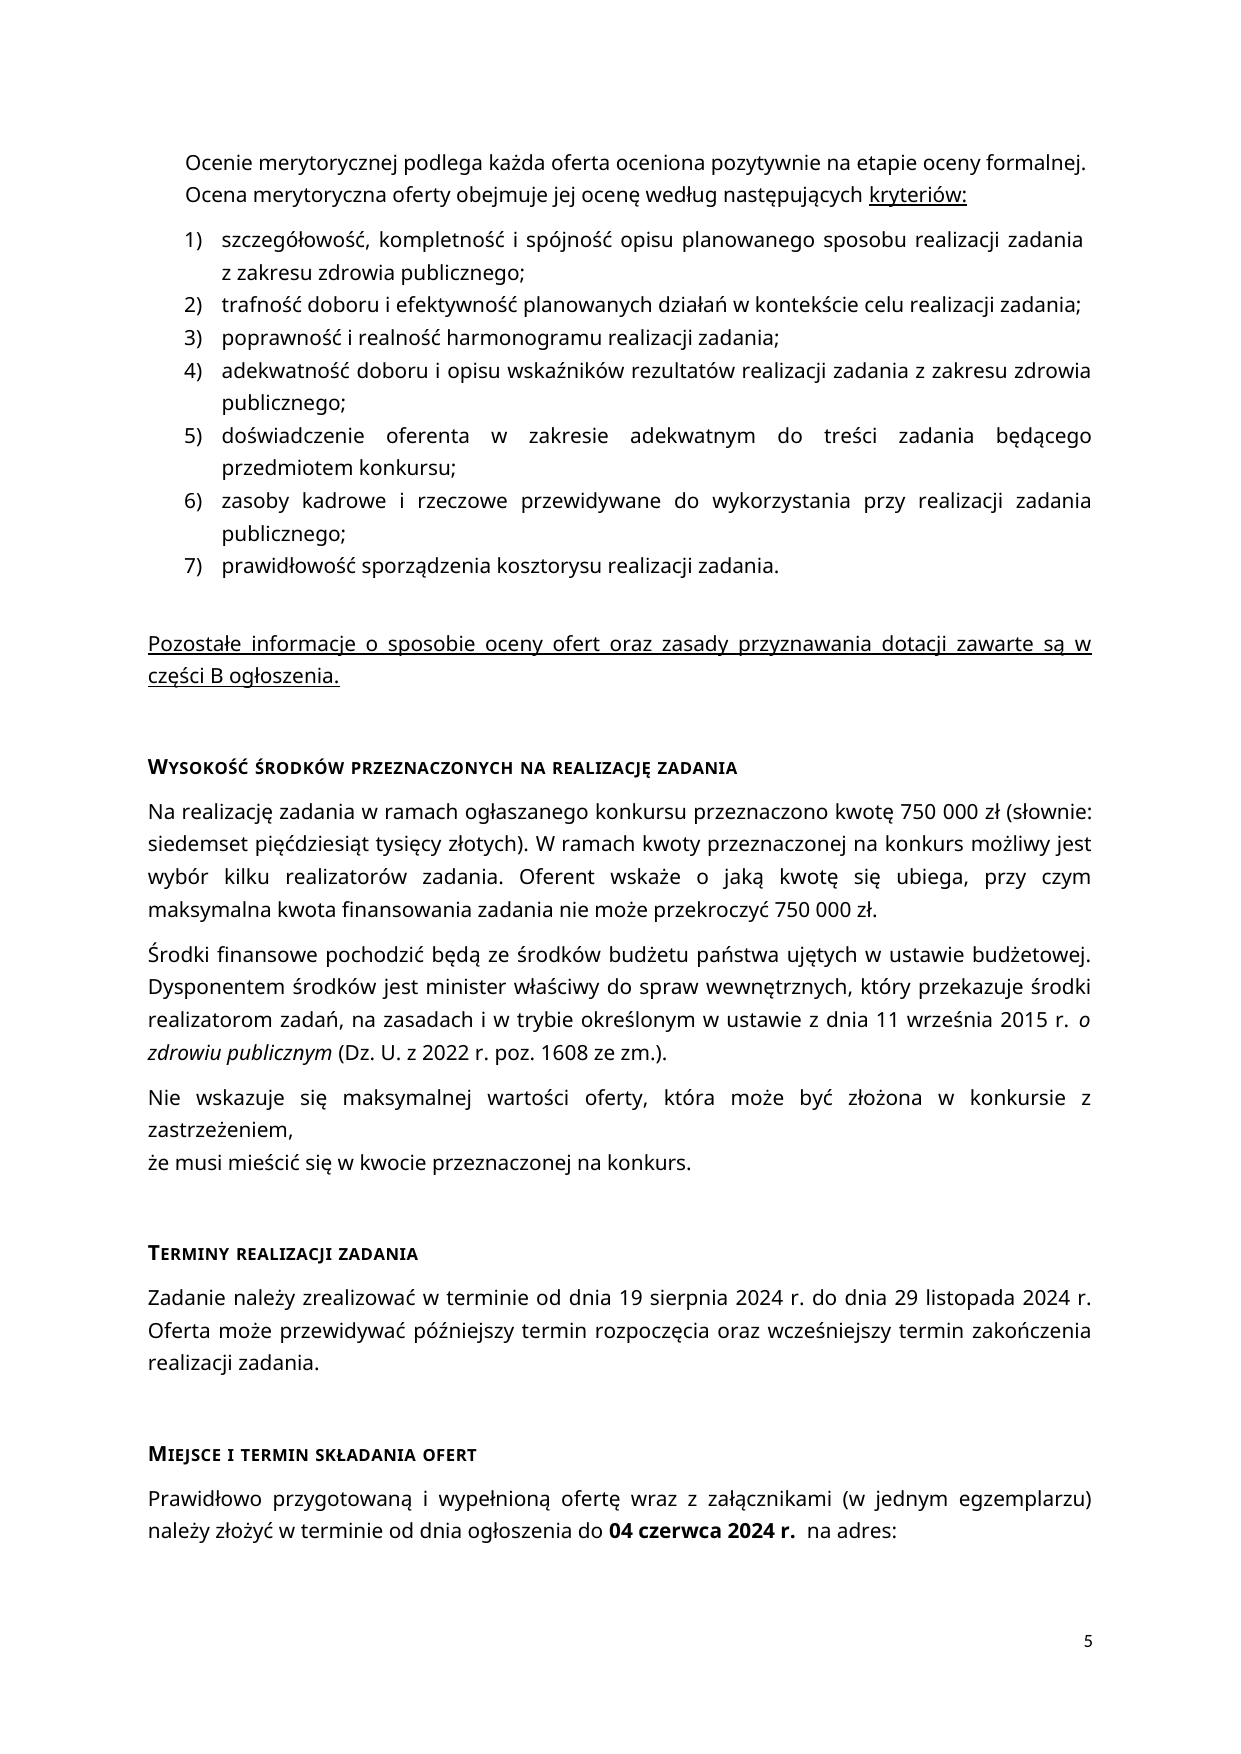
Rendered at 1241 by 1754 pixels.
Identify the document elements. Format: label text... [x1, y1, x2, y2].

text Ocena merytoryczna oferty obejmuje jej ocenę według następujących kryteriów: [185, 180, 1093, 209]
list adekwatność doboru i opisu wskaźników rezultatów realizacji zadania z zakresu zdrowia publicznego; [184, 356, 1093, 417]
text Terminy realizacji zadania [148, 1238, 1093, 1267]
text Miejsce i termin składania ofert [148, 1439, 1093, 1467]
list doświadczenie oferenta w zakresie adekwatnym do treści zadania będącego przedmiotem konkursu; [184, 421, 1093, 482]
text Ocenie merytorycznej podlega każda oferta oceniona pozytywnie na etapie oceny formalnej. [185, 148, 1093, 176]
list szczegółowość, kompletność i spójność opisu planowanego sposobu realizacji zadania z zakresu zdrowia publicznego; [184, 225, 1093, 286]
list zasoby kadrowe i rzeczowe przewidywane do wykorzystania przy realizacji zadania publicznego; [184, 486, 1093, 547]
list prawidłowość sporządzenia kosztorysu realizacji zadania. [184, 551, 1093, 580]
text Środki finansowe pochodzić będą ze środków budżetu państwa ujętych w ustawie budżetowej. Dysponentem środków jest minister właściwy do spraw wewnętrznych, który przekazuje środki realizatorom zadań, na zasadach i w trybie określonym w ustawie z dnia 11 września 2015 r. o zdrowiu publicznym (Dz. U. z 2022 r. poz. 1608 ze zm.). [148, 940, 1093, 1066]
list poprawność i realność harmonogramu realizacji zadania; [184, 323, 1093, 352]
text Pozostałe informacje o sposobie oceny ofert oraz zasady przyznawania dotacji zawarte są w części B ogłoszenia. [148, 629, 1093, 690]
text Prawidłowo przygotowaną i wypełnioną ofertę wraz z załącznikami (w jednym egzemplarzu) należy złożyć w terminie od dnia ogłoszenia do 04 czerwca 2024 r. na adres: [148, 1484, 1093, 1545]
text Zadanie należy zrealizować w terminie od dnia 19 sierpnia 2024 r. do dnia 29 listopada 2024 r. Oferta może przewidywać późniejszy termin rozpoczęcia oraz wcześniejszy termin zakończenia realizacji zadania. [148, 1283, 1093, 1377]
list Wysokość środków przeznaczonych na realizację zadania [148, 752, 1093, 780]
text Na realizację zadania w ramach ogłaszanego konkursu przeznaczono kwotę 750 000 zł (słownie: siedemset pięćdziesiąt tysięcy złotych). W ramach kwoty przeznaczonej na konkurs możliwy jest wybór kilku realizatorów zadania. Oferent wskaże o jaką kwotę się ubiega, przy czym maksymalna kwota finansowania zadania nie może przekroczyć 750 000 zł. [148, 797, 1093, 923]
list trafność doboru i efektywność planowanych działań w kontekście celu realizacji zadania; [184, 291, 1093, 319]
text Nie wskazuje się maksymalnej wartości oferty, która może być złożona w konkursie z zastrzeżeniem, że musi mieścić się w kwocie przeznaczonej na konkurs. [148, 1083, 1093, 1176]
